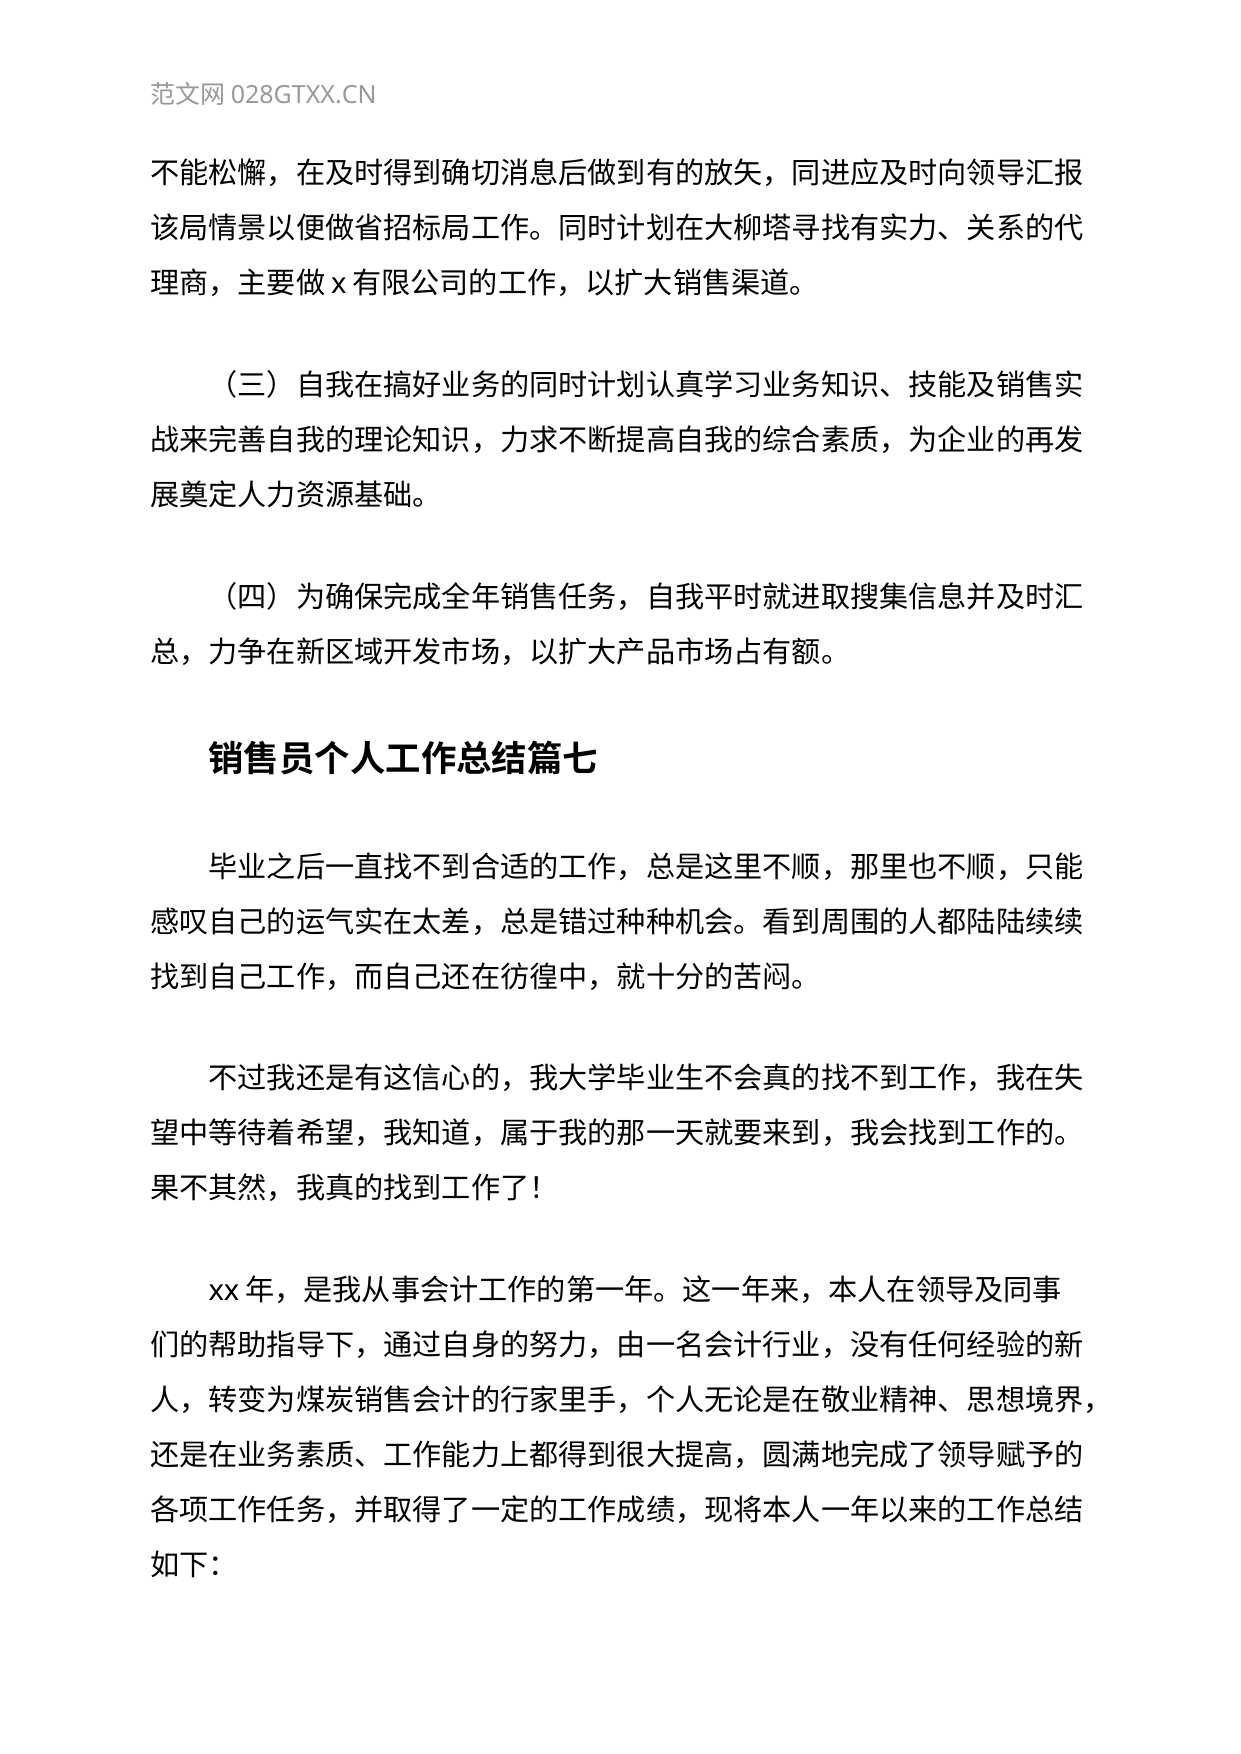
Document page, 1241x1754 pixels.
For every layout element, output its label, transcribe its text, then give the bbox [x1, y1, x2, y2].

text xx年，是我从事会计工作的第一年。这一年来，本人在领导及同事们的帮助指导下，通过自身的努力，由一名会计行业，没有任何经验的新人，转变为煤炭销售会计的行家里手，个人无论是在敬业精神、思想境界，还是在业务素质、工作能力上都得到很大提高，圆满地完成了领导赋予的各项工作任务，并取得了一定的工作成绩，现将本人一年以来的工作总结如下： [150, 1267, 1090, 1583]
text （四）为确保完成全年销售任务，自我平时就进取搜集信息并及时汇总，力争在新区域开发市场，以扩大产品市场占有额。 [150, 573, 1090, 671]
text 不过我还是有这信心的，我大学毕业生不会真的找不到工作，我在失望中等待着希望，我知道，属于我的那一天就要来到，我会找到工作的。果不其然，我真的找到工作了！ [150, 1055, 1090, 1207]
text （三）自我在搞好业务的同时计划认真学习业务知识、技能及销售实战来完善自我的理论知识，力求不断提高自我的综合素质，为企业的再发展奠定人力资源基础。 [150, 362, 1090, 514]
text 销售员个人工作总结篇七 [150, 730, 1090, 781]
text 毕业之后一直找不到合适的工作，总是这里不顺，那里也不顺，只能感叹自己的运气实在太差，总是错过种种机会。看到周围的人都陆陆续续找到自己工作，而自己还在彷徨中，就十分的苦闷。 [150, 843, 1090, 996]
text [150, 150, 1090, 302]
